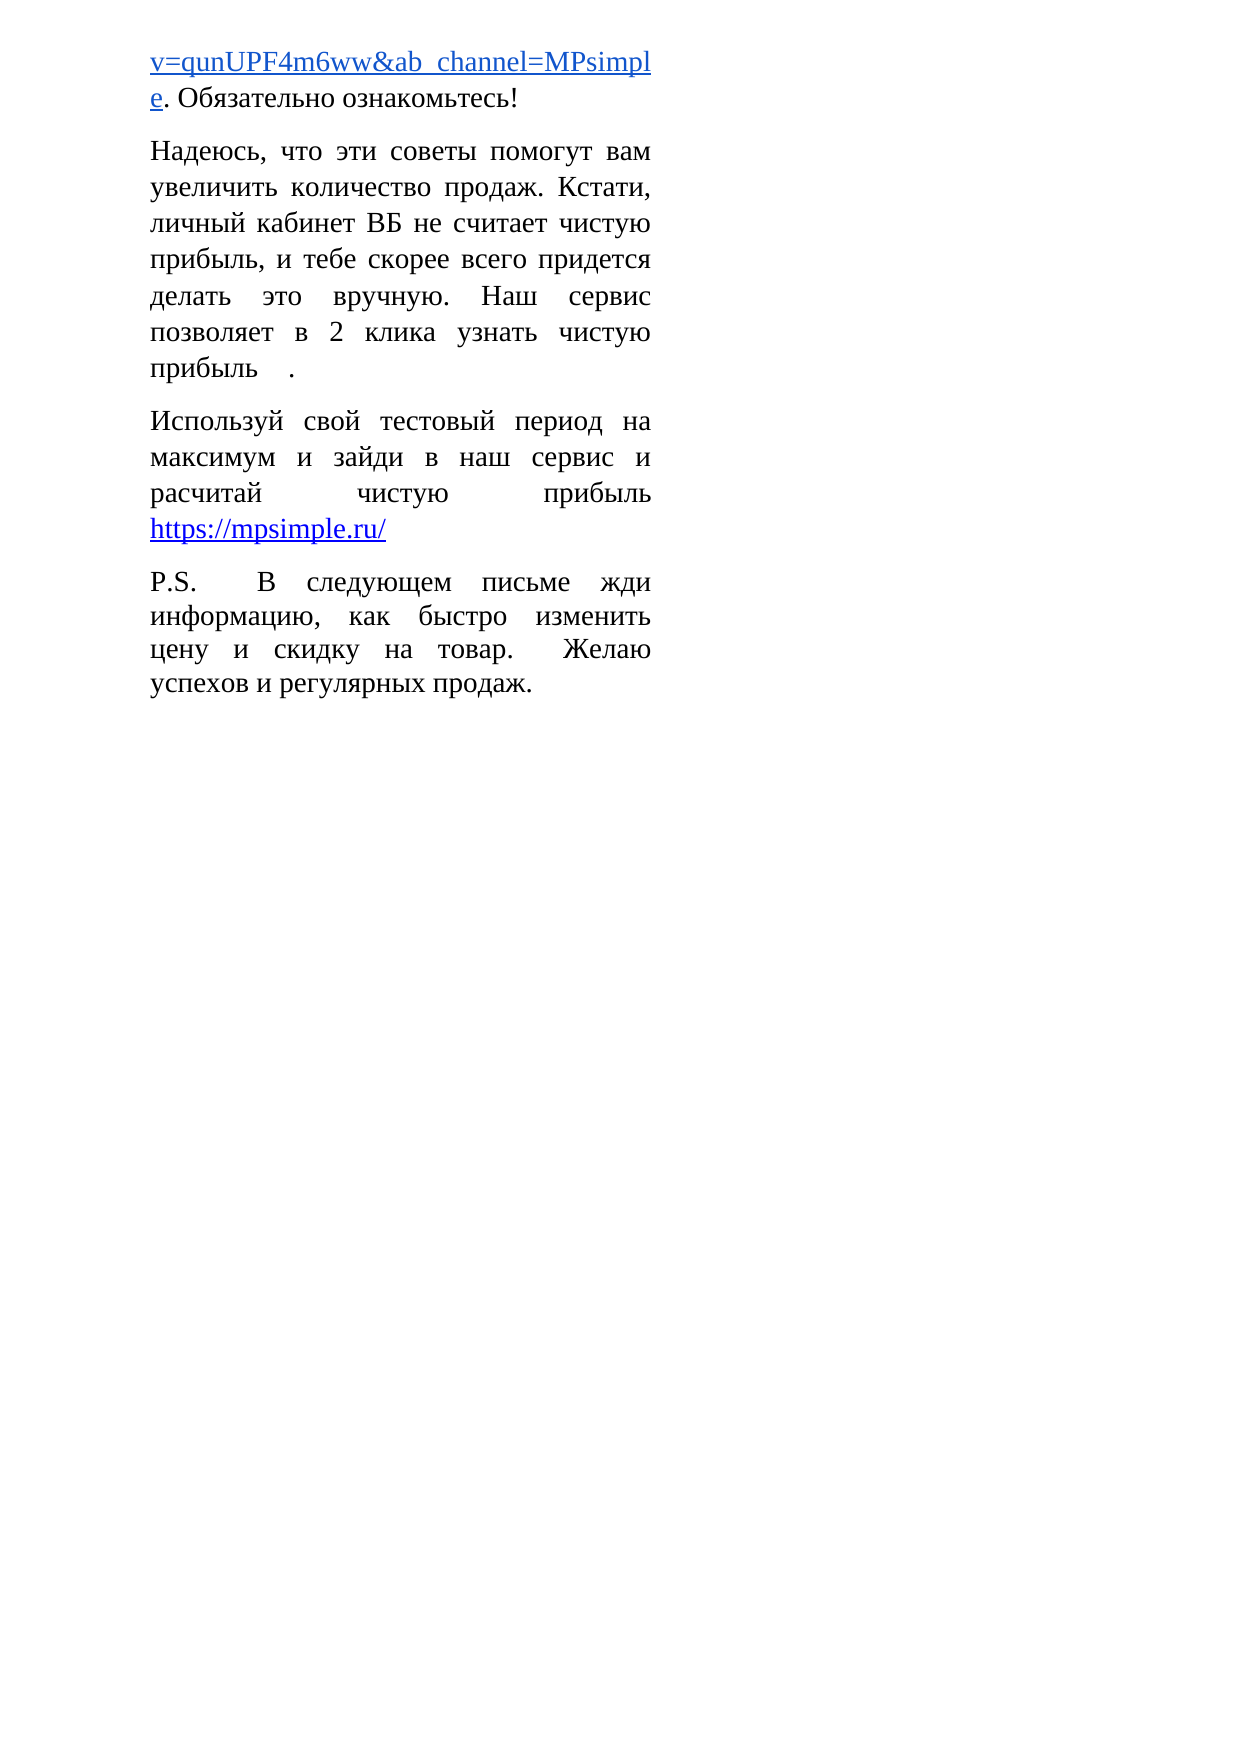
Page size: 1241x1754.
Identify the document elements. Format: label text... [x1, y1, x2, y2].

text Используй свой тестовый период на максимум и зайди в наш сервис и расчитай чистую прибыль https://mpsimple.ru/ [150, 403, 652, 545]
text Надеюсь, что эти советы помогут вам увеличить количество продаж. Кстати, личный кабинет ВБ не считает чистую прибыль, и тебе скорее всего придется делать это вручную. Наш сервис позволяет в 2 клика узнать чистую прибыль 💯. [150, 133, 652, 384]
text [150, 44, 652, 114]
text P.S. В следующем письме жди информацию, как быстро изменить цену и скидку на товар. Желаю успехов и регулярных продаж. [150, 564, 652, 698]
